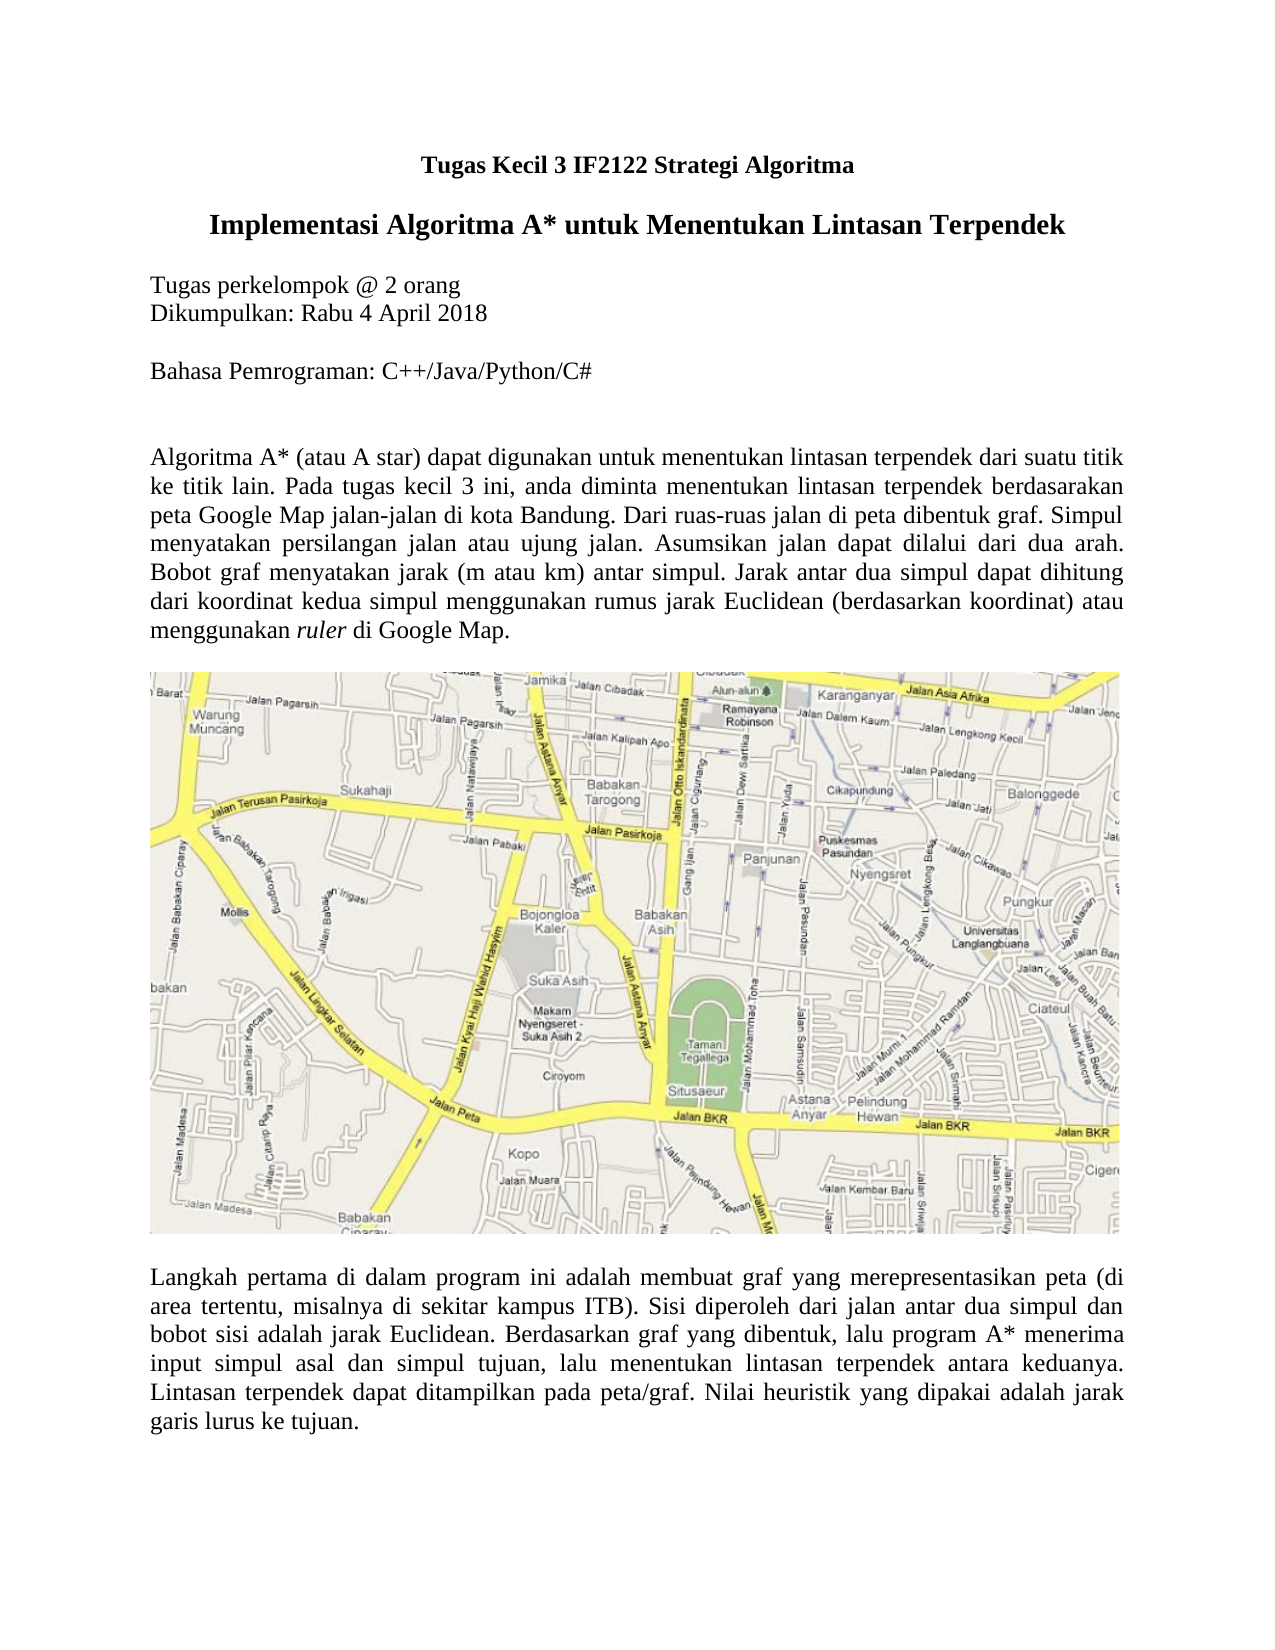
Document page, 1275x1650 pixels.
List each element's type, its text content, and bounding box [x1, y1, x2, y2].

text Langkah pertama di dalam program ini adalah membuat graf yang merepresentasikan peta (di area tertentu, misalnya di sekitar kampus ITB). Sisi diperoleh dari jalan antar dua simpul dan bobot sisi adalah jarak Euclidean. Berdasarkan graf yang dibentuk, lalu program A* menerima input simpul asal dan simpul tujuan, lalu menentukan lintasan terpendek antara keduanya. Lintasan terpendek dapat ditampilkan pada peta/graf. Nilai heuristik yang dipakai adalah jarak garis lurus ke tujuan. [150, 1262, 1125, 1434]
text Tugas Kecil 3 IF2122 Strategi Algoritma [150, 150, 1125, 179]
text Dikumpulkan: Rabu 4 April 2018 [150, 298, 1125, 327]
picture [150, 672, 1120, 1234]
text Bahasa Pemrograman: C++/Java/Python/C# [150, 356, 1125, 385]
text Implementasi Algoritma A* untuk Menentukan Lintasan Terpendek [150, 207, 1125, 241]
text Tugas perkelompok @ 2 orang [150, 270, 1125, 298]
text Algoritma A* (atau A star) dapat digunakan untuk menentukan lintasan terpendek dari suatu titik ke titik lain. Pada tugas kecil 3 ini, anda diminta menentukan lintasan terpendek berdasarakan peta Google Map jalan-jalan di kota Bandung. Dari ruas-ruas jalan di peta dibentuk graf. Simpul menyatakan persilangan jalan atau ujung jalan. Asumsikan jalan dapat dilalui dari dua arah. Bobot graf menyatakan jarak (m atau km) antar simpul. Jarak antar dua simpul dapat dihitung dari koordinat kedua simpul menggunakan rumus jarak Euclidean (berdasarkan koordinat) atau menggunakan ruler di Google Map. [150, 442, 1125, 643]
